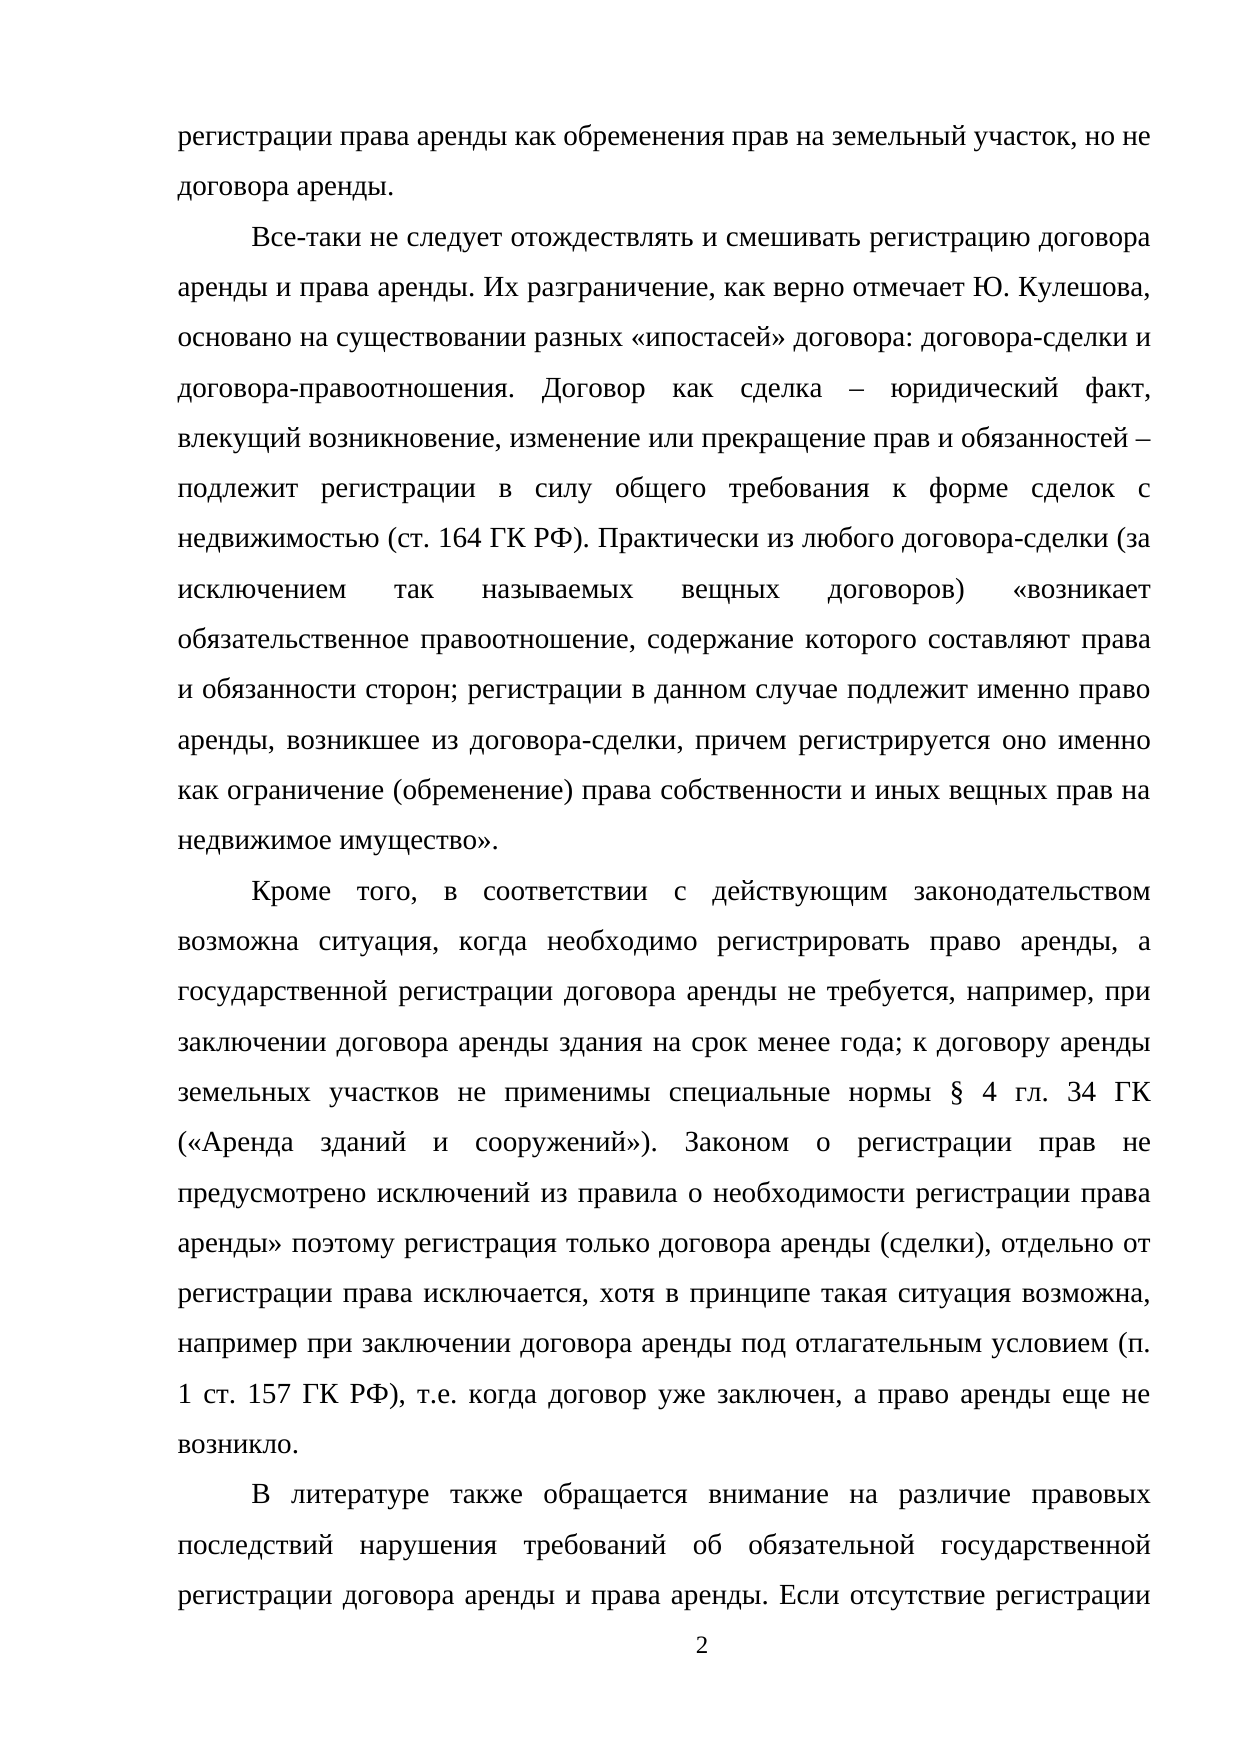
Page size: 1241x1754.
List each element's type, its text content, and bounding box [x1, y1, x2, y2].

text Все-таки не следует отождествлять и смешивать регистрацию договора аренды и права аренды. Их разграничение, как верно отмечает Ю. Кулешова, основано на существовании разных «ипостасей» договора: договора-сделки и договора-правоотношения. Договор как сделка – юридический факт, влекущий возникновение, изменение или прекращение прав и обязанностей – подлежит регистрации в силу общего требования к форме сделок с недвижимостью (ст. 164 ГК РФ). Практически из любого договора-сделки (за исключением так называемых вещных договоров) «возникает обязательственное правоотношение, содержание которого составляют права и обязанности сторон; регистрации в данном случае подлежит именно право аренды, возникшее из договора-сделки, причем регистрируется оно именно как ограничение (обременение) права собственности и иных вещных прав на недвижимое имущество». [177, 219, 1152, 856]
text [177, 1477, 1152, 1611]
text Кроме того, в соответствии с действующим законодательством возможна ситуация, когда необходимо регистрировать право аренды, а государственной регистрации договора аренды не требуется, например, при заключении договора аренды здания на срок менее года; к договору аренды земельных участков не применимы специальные нормы § 4 гл. 34 ГК («Аренда зданий и сооружений»). Законом о регистрации прав не предусмотрено исключений из правила о необходимости регистрации права аренды» поэтому регистрация только договора аренды (сделки), отдельно от регистрации права исключается, хотя в принципе такая ситуация возможна, например при заключении договора аренды под отлагательным условием (п. 1 ст. 157 ГК РФ), т.е. когда договор уже заключен, а право аренды еще не возникло. [177, 873, 1152, 1460]
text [177, 118, 1152, 202]
